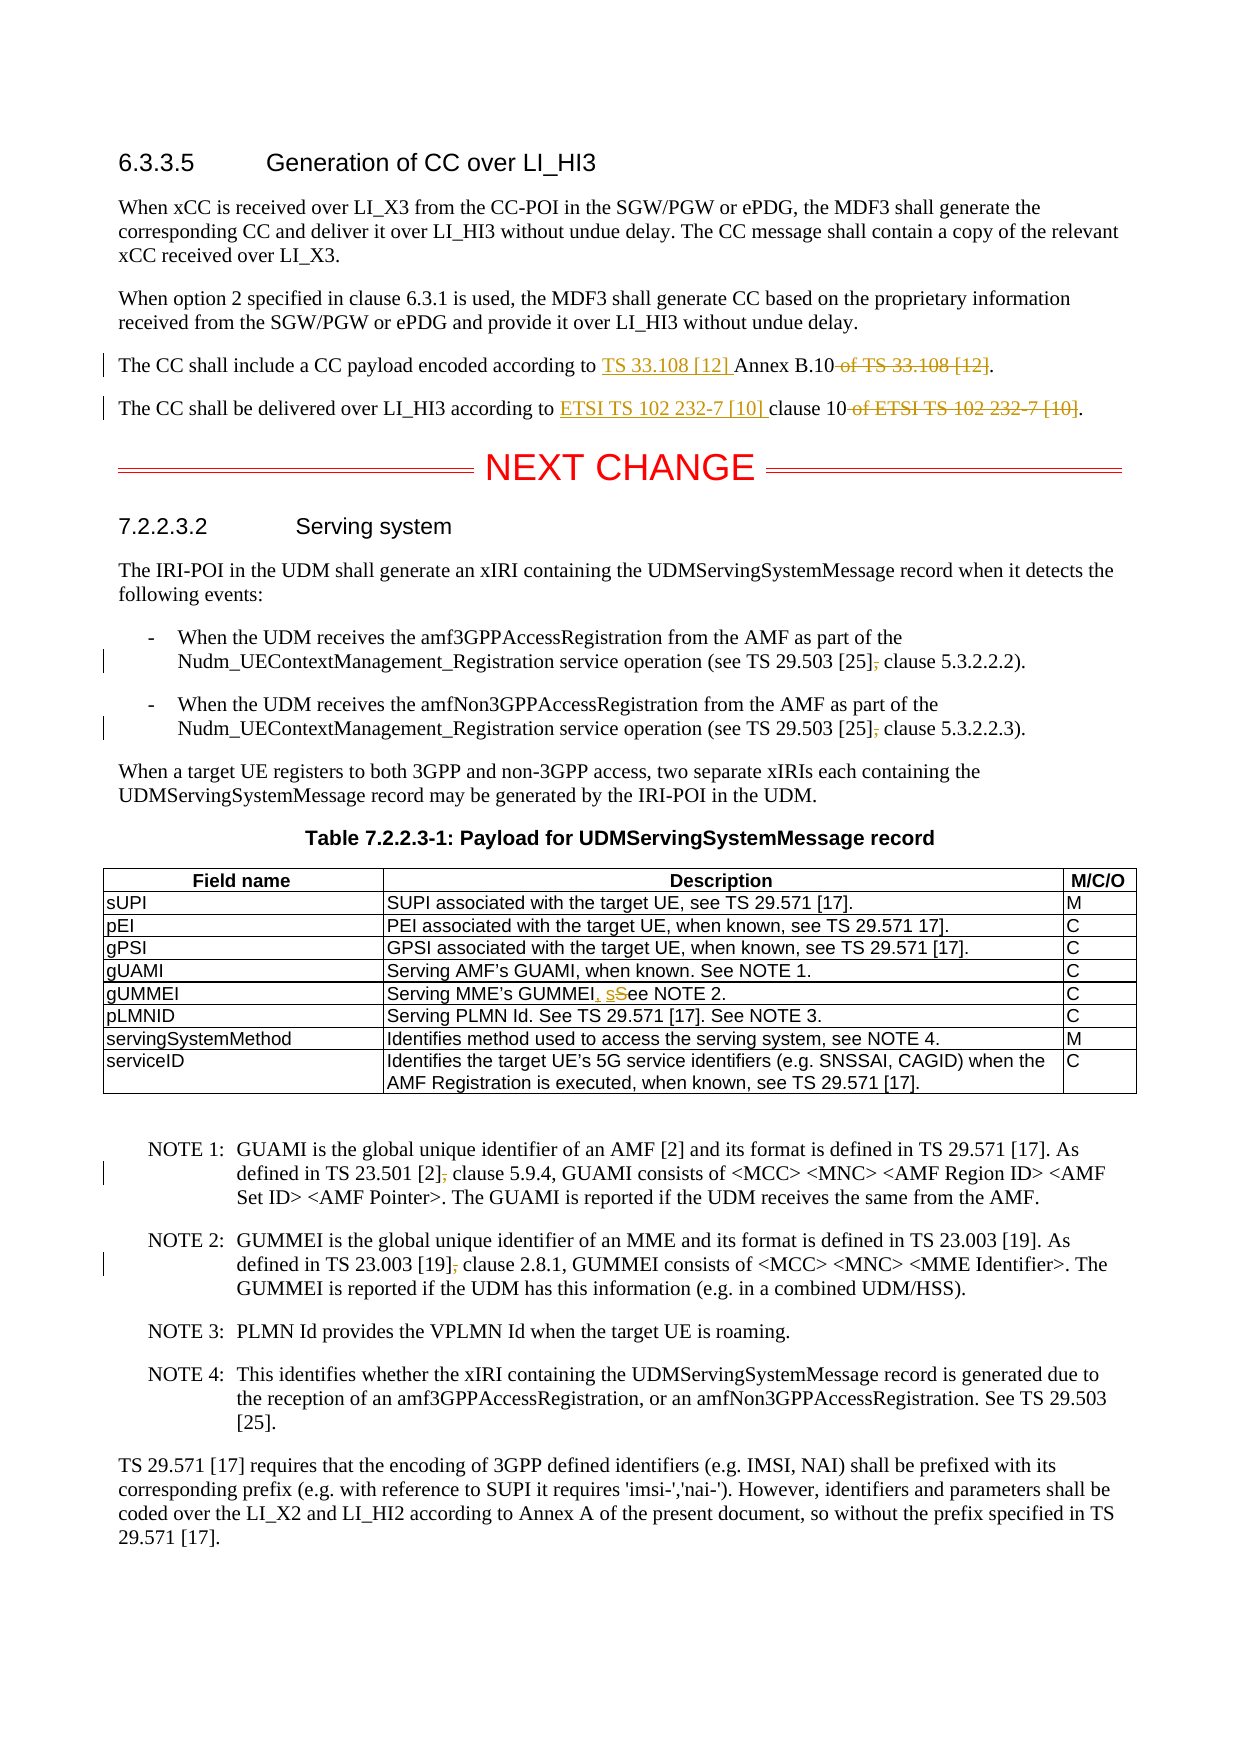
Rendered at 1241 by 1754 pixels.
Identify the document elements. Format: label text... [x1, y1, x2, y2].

text NOTE 1: GUAMI is the global unique identifier of an AMF [2] and its format is defined in TS 29.571 [17]. As defined in TS 23.501 [2] clause 5.9.4, GUAMI consists of <MCC> <MNC> <AMF Region ID> <AMF Set ID> <AMF Pointer>. The GUAMI is reported if the UDM receives the same from the AMF. [148, 1137, 1122, 1209]
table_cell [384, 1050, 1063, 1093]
text NEXT CHANGE [118, 445, 1122, 488]
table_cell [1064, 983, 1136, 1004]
text The IRI-POI in the UDM shall generate an xIRI containing the UDMServingSystemMessage record when it detects the following events: [118, 558, 1122, 606]
text - When the UDM receives the amfNon3GPPAccessRegistration from the AMF as part of the Nudm_UEContextManagement_Registration service operation (see TS 29.503 [25] clause 5.3.2.2.3). [148, 692, 1122, 740]
text When option 2 specified in clause 6.3.1 is used, the MDF3 shall generate CC based on the proprietary information received from the SGW/PGW or ePDG and provide it over LI_HI3 without undue delay. [118, 286, 1122, 334]
subtitle 7.2.2.3.2 Serving system [118, 513, 1122, 539]
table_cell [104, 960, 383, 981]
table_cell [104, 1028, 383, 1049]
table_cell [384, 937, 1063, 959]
text TS 29.571 [17] requires that the encoding of 3GPP defined identifiers (e.g. IMSI, NAI) shall be prefixed with its corresponding prefix (e.g. with reference to SUPI it requires 'imsi-','nai-'). However, identifiers and parameters shall be coded over the LI_X2 and LI_HI2 according to Annex A of the present document, so without the prefix specified in TS 29.571 [17]. [118, 1453, 1122, 1549]
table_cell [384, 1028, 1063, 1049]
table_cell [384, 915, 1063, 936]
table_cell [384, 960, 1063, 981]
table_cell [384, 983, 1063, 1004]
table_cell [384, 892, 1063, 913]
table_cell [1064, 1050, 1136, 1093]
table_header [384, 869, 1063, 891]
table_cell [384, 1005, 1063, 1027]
text Table 7.2.2.3-1: Payload for UDMServingSystemMessage record [118, 826, 1122, 849]
subtitle 6.3.3.5 Generation of CC over LI_HI3 [118, 148, 1122, 176]
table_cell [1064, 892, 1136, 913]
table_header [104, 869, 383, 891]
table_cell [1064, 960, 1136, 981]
text NOTE 3: PLMN Id provides the VPLMN Id when the target UE is roaming. [148, 1319, 1122, 1343]
text The CC shall be delivered over LI_HI3 according to clause 10. [118, 396, 1122, 420]
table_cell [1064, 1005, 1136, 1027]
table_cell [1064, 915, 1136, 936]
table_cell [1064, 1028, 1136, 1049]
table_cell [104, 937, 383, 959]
text NOTE 4: This identifies whether the xIRI containing the UDMServingSystemMessage record is generated due to the reception of an amf3GPPAccessRegistration, or an amfNon3GPPAccessRegistration. See TS 29.503 [25]. [148, 1362, 1122, 1434]
text When xCC is received over LI_X3 from the CC-POI in the SGW/PGW or ePDG, the MDF3 shall generate the corresponding CC and deliver it over LI_HI3 without undue delay. The CC message shall contain a copy of the relevant xCC received over LI_X3. [118, 195, 1122, 267]
text The CC shall include a CC payload encoded according to Annex B.10. [118, 353, 1122, 377]
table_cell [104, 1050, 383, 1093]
text NOTE 2: GUMMEI is the global unique identifier of an MME and its format is defined in TS 23.003 [19]. As defined in TS 23.003 [19] clause 2.8.1, GUMMEI consists of <MCC> <MNC> <MME Identifier>. The GUMMEI is reported if the UDM has this information (e.g. in a combined UDM/HSS). [148, 1228, 1122, 1300]
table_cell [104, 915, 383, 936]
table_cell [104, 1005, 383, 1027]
text When a target UE registers to both 3GPP and non-3GPP access, two separate xIRIs each containing the UDMServingSystemMessage record may be generated by the IRI-POI in the UDM. [118, 759, 1122, 807]
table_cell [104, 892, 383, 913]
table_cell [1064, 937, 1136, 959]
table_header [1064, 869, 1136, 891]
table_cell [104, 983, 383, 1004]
text - When the UDM receives the amf3GPPAccessRegistration from the AMF as part of the Nudm_UEContextManagement_Registration service operation (see TS 29.503 [25] clause 5.3.2.2.2). [148, 625, 1122, 673]
